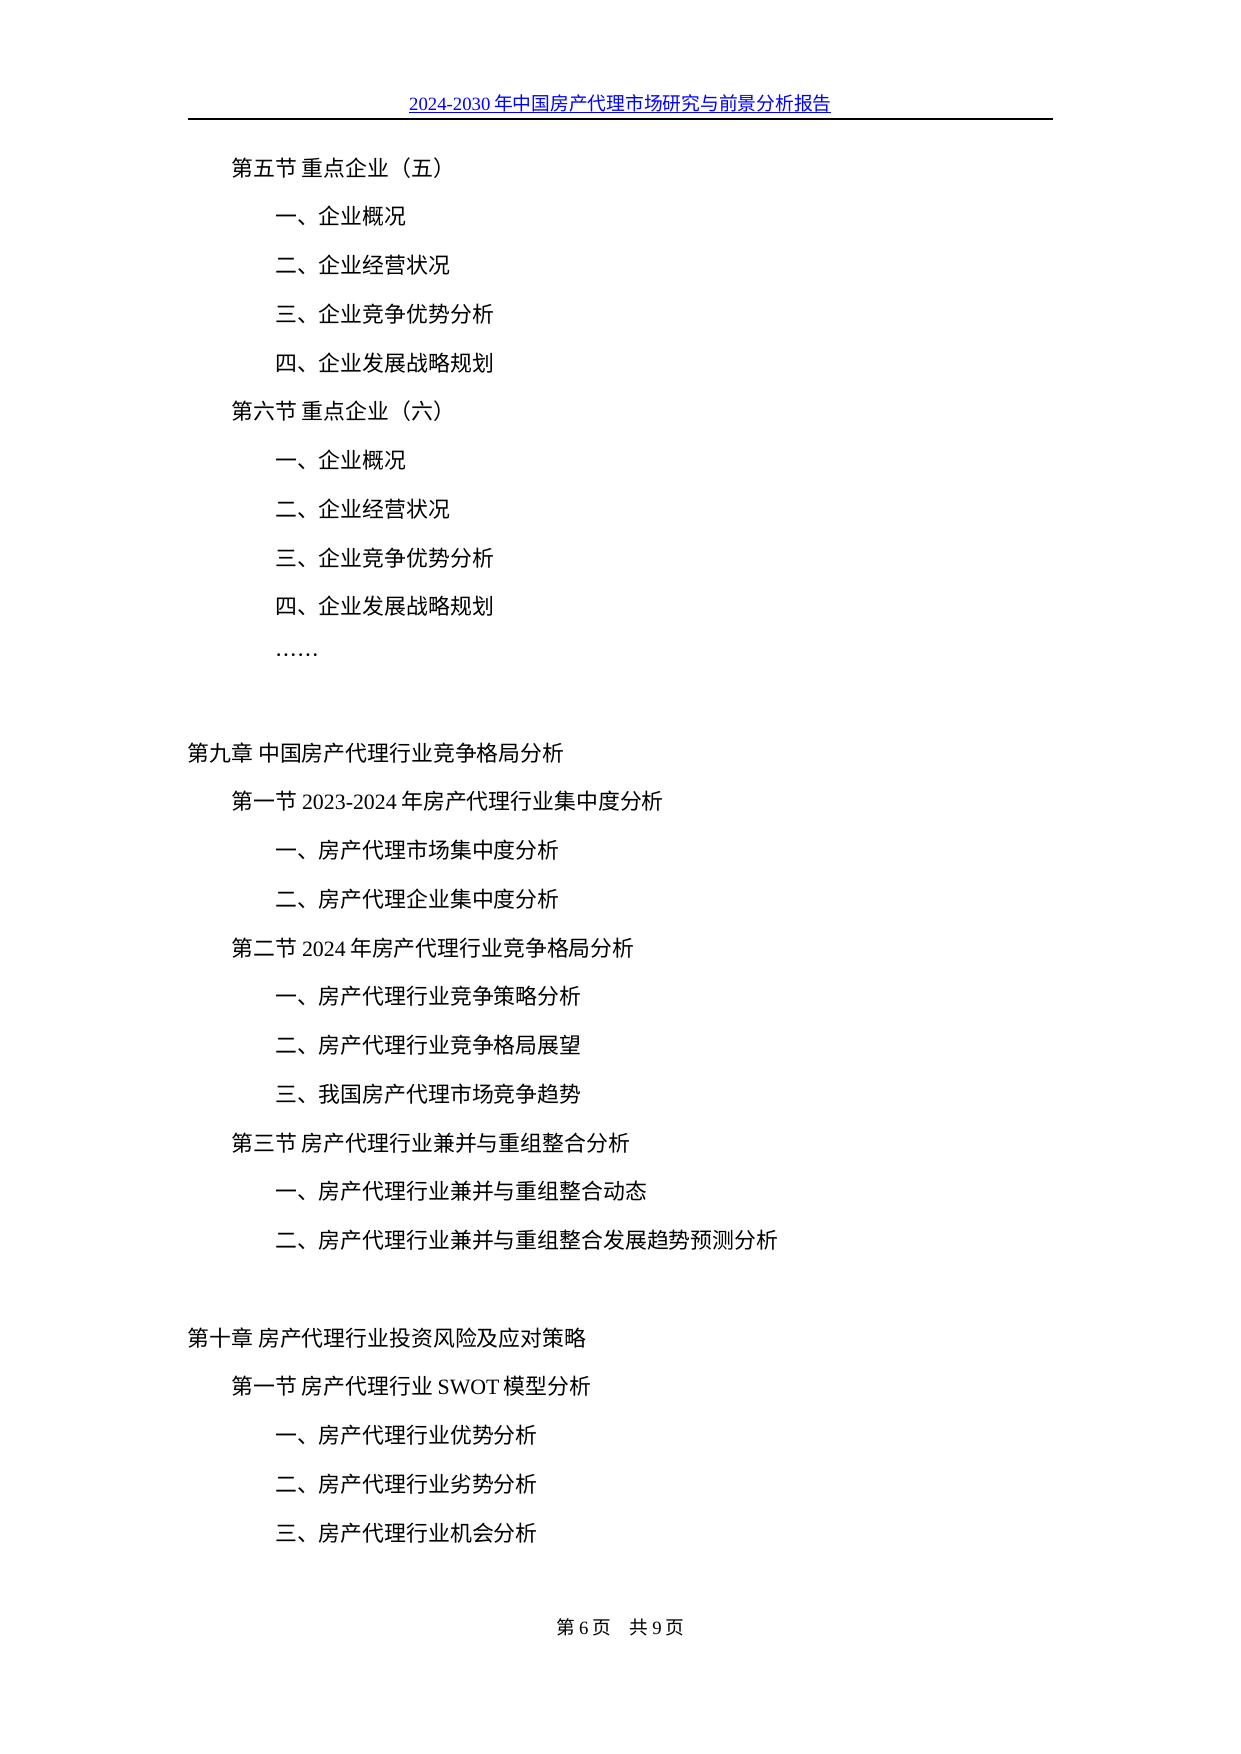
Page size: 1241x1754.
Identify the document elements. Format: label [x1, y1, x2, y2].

text [187, 150, 1053, 1548]
